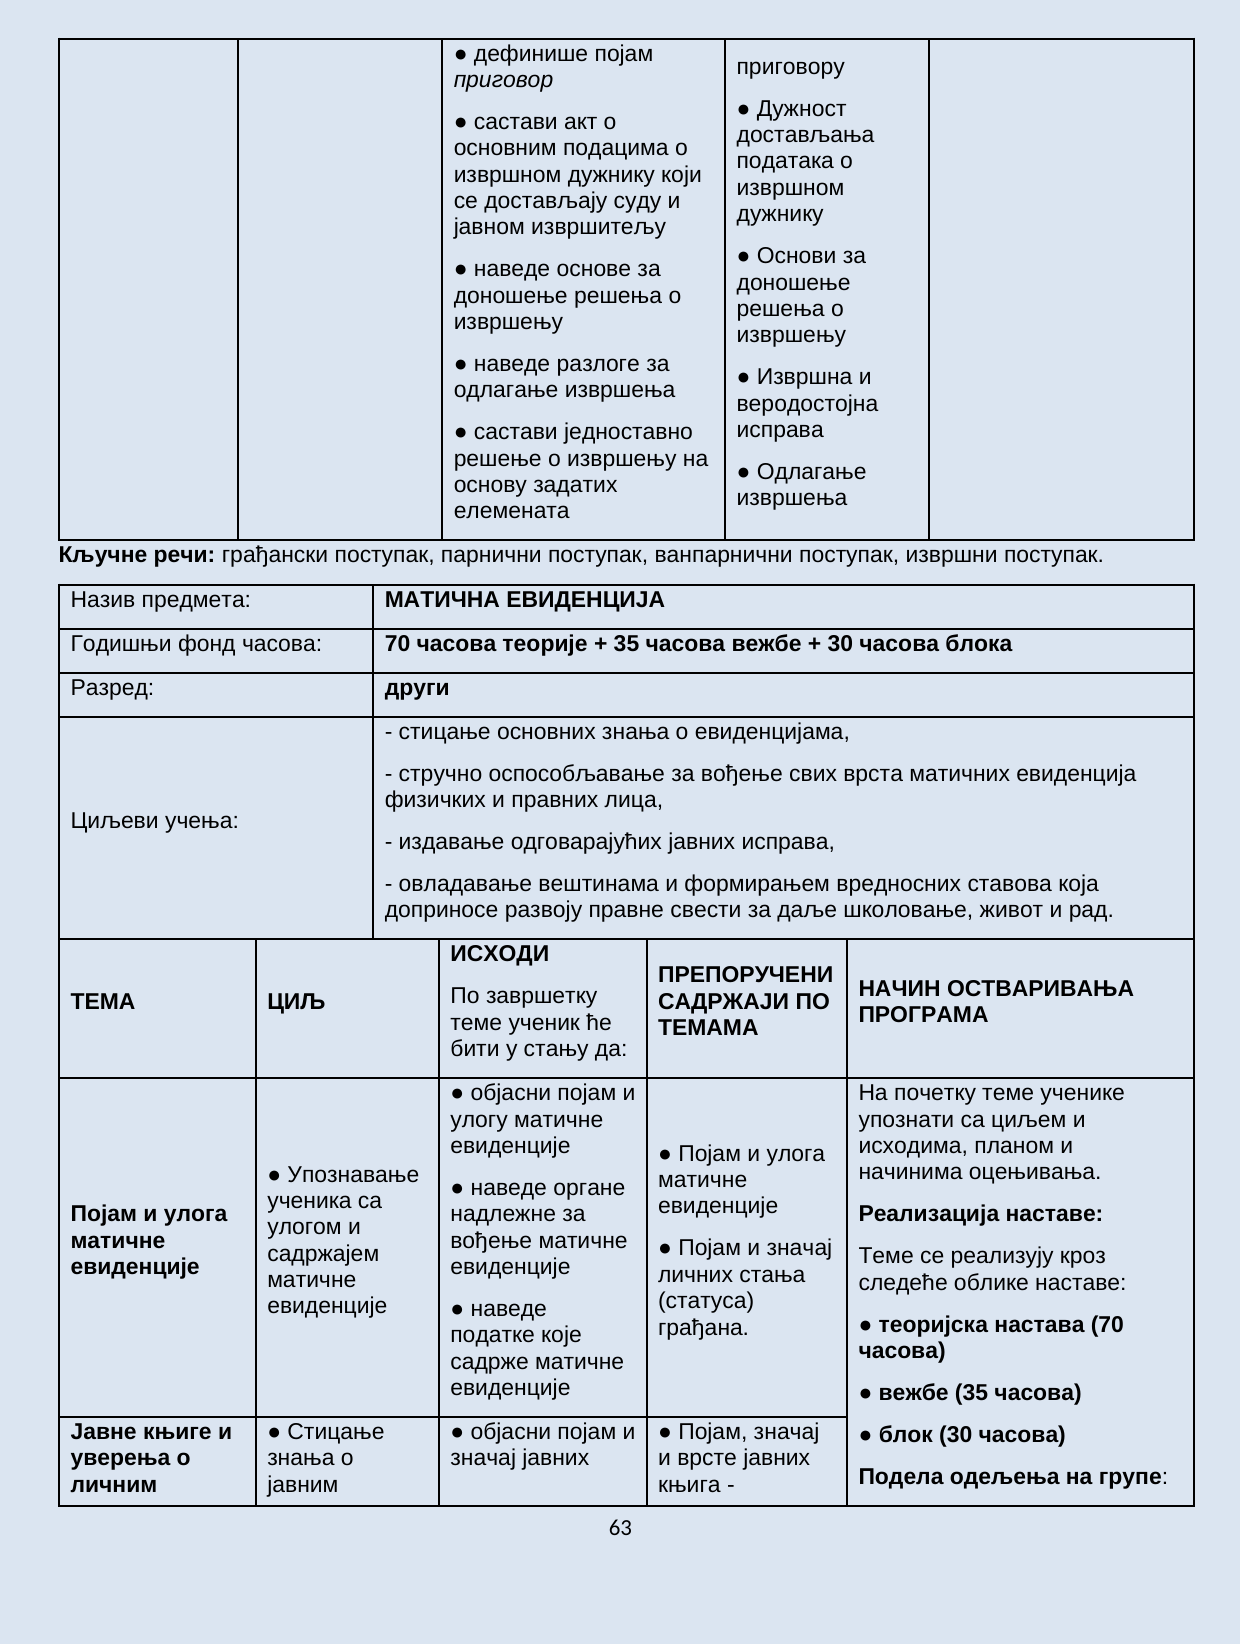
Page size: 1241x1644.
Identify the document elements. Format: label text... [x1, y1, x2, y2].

table_cell ● Упознавање ученика са улогом и садржајем матичне евиденције [257, 1079, 438, 1416]
table_cell ИСХОДИ По завршетку теме ученик ће бити у стању да: [440, 940, 646, 1077]
table_cell ● објасни појам и улогу матичне евиденције ● наведе органе надлежне за вођење матичне евиденције ● наведе податке које садрже матичне евиденције [440, 1079, 646, 1416]
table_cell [60, 40, 237, 539]
table_cell 70 часова теорије + 35 часова вежбе + 30 часова блока [374, 630, 1193, 672]
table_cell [648, 1418, 846, 1505]
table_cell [60, 1418, 255, 1505]
table_cell ● Појам и улога матичне евиденције ● Појам и значај личних стања (статуса) грађана. [648, 1079, 846, 1416]
table_cell НАЧИН ОСТВАРИВАЊА ПРОГРАМА [848, 940, 1193, 1077]
table_cell Циљеви учења: [60, 718, 372, 938]
table_cell ПРЕПОРУЧЕНИ САДРЖАЈИ ПО ТЕМАМА [648, 940, 846, 1077]
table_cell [440, 1418, 646, 1505]
table_cell ТЕМА [60, 940, 255, 1077]
table_cell Појам и улога матичне евиденције [60, 1079, 255, 1416]
table_cell Разред: [60, 674, 372, 716]
table_header Назив предмета: [60, 586, 372, 627]
table_header МАТИЧНА ЕВИДЕНЦИЈА [374, 586, 1193, 627]
table_cell - стицање основних знања о евиденцијама, - стручно оспособљавање за вођење свих врста матичних евиденција физичких и правних лица, - издавање одговарајућих јавних исправа, - овладавање вештинама и формирањем вредносних ставова која доприносе развоју правне свести за даље школовање, живот и рад. [374, 718, 1193, 938]
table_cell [257, 1418, 438, 1505]
table_cell ЦИЉ [257, 940, 438, 1077]
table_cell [443, 40, 724, 539]
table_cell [726, 40, 928, 539]
text Кључне речи: грађански поступак, парнични поступак, ванпарнични поступак, извршни поступак. [58, 541, 1182, 568]
table_cell На почетку теме ученике упознати са циљем и исходима, планом и начинима оцењивања. Реализација наставе: Теме се реализују кроз следеће облике наставе: ● теоријска настава (70 часова) ● вежбе (35 часова) ● блок (30 часова) Подела одељења на групе: ● Одељење се дели на две групе приликом реализације вежби и блок наставе Методе рада: ● монолошко-дијалошка ● херуистичка ● активне наставе ● рада на тексту ● истраживачка ● решавања проблема Место реализације наставе ● Теоријска настава се реализује у учионици ● Вежбе се реализују у кабинету информатике ● Блок настава се реализује у надлежним државним институцијама која воде евиденције Препоручени број часова по темама: Појам и улога матичне евиденције - 2 часа Јавне књиге и уверења о личним стањима грађана - 4 часа Матичне књиге (рођених, венчаних, умрлих) - 28 часова Држављанство - 8 часова Пребивалиште и боравиште - 7 часова Утврђивање идентитета грађана - 10 часова Бирачки спискови - 8 часова Правна и пословна способност - 4 часа Усвајање, старатељство и хранитељство - 10 часова Евиденција у области рада и остале евиденције - 10 часова Правна лица - 4 часа Вођење земљишних књига и катастара - 10 часова Препоруке за реализацију наставе Садржаји предмета су организовани у тематске целине за које је наведен оријентациони број часова за реализацију. Наставник, при реализацији дефинише степен прораде садржаја и динамику рада, водећи рачуна да се не наруши целина наставног програма, односно да свака тема добије адекватан простор и да се планирани циљеви и исходи предмета остваре. Садржај (предмета) има природну везу са садржајима других предметима као што су: Увод у право, Увод у јавну администрацију, Правни поступци. [848, 1079, 1193, 1505]
table_cell Годишњи фонд часова: [60, 630, 372, 672]
table_cell други [374, 674, 1193, 716]
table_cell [239, 40, 441, 539]
